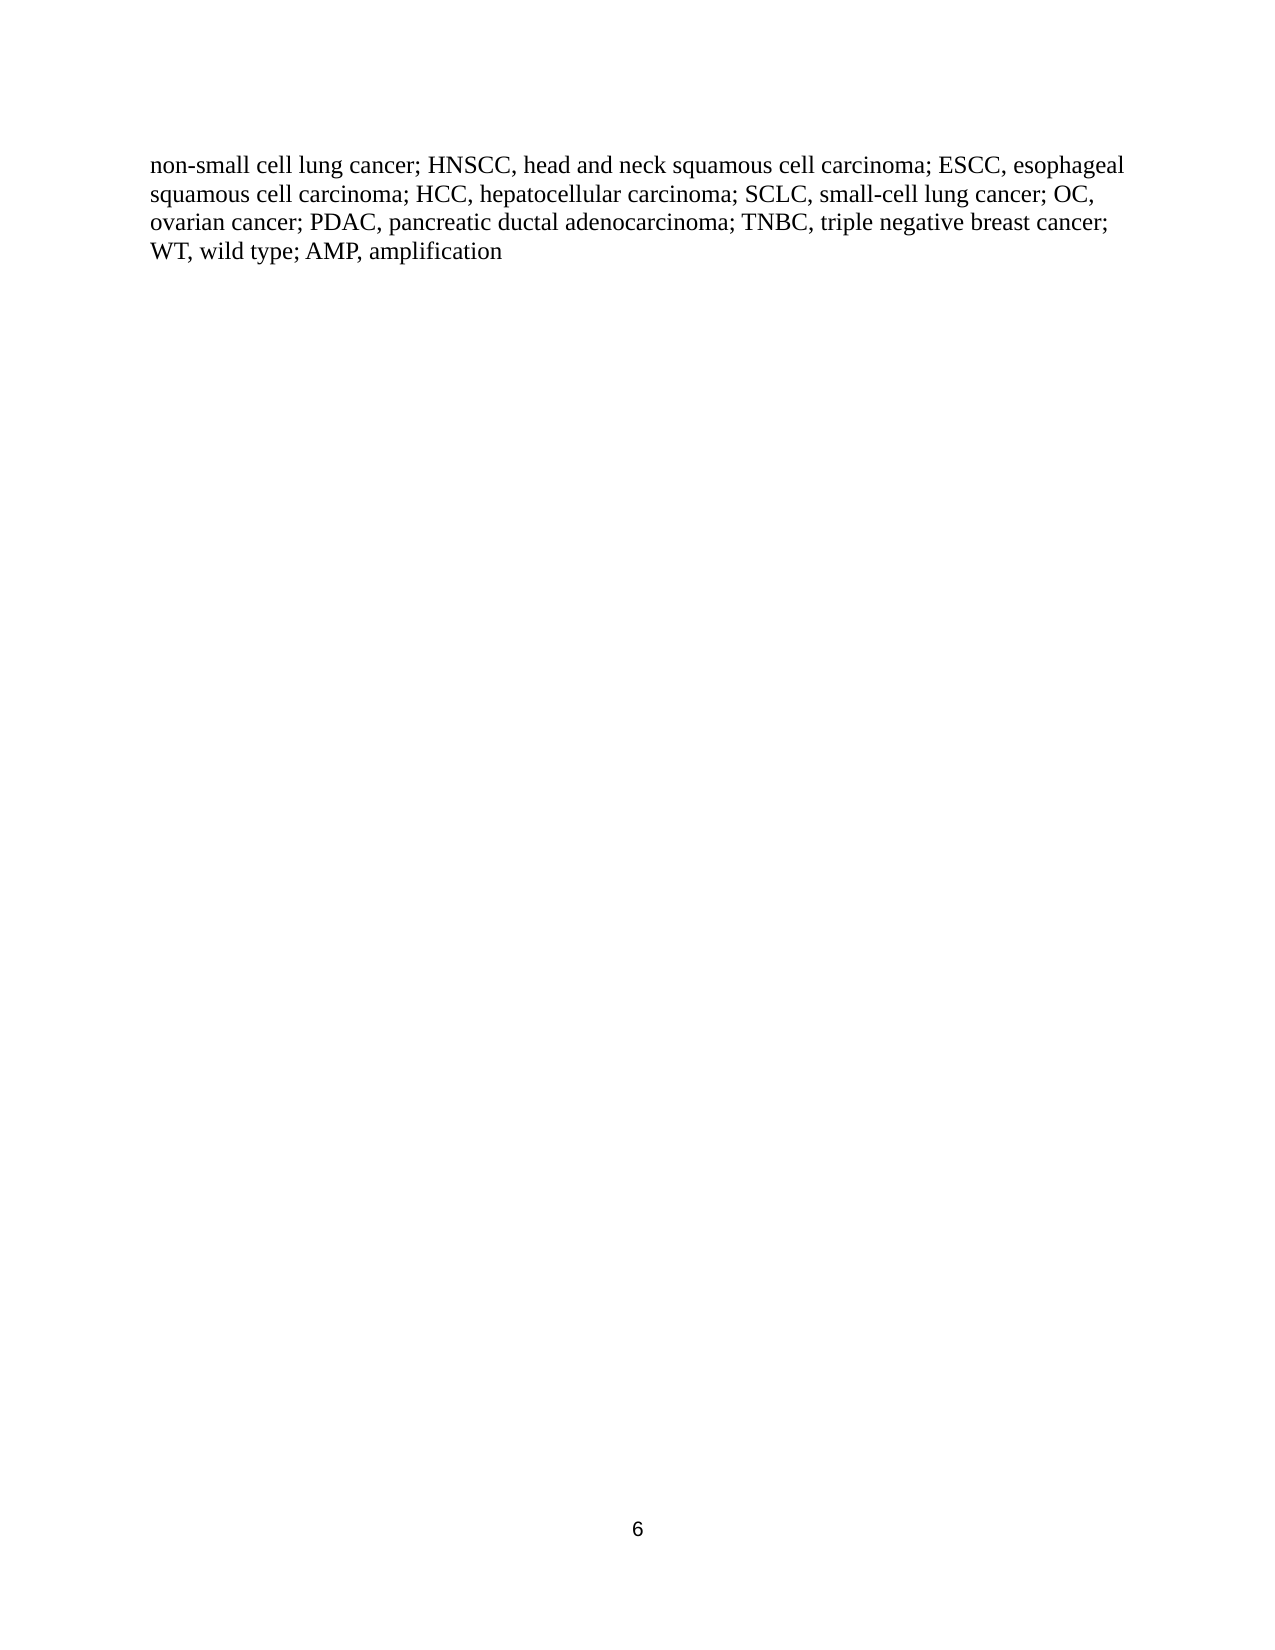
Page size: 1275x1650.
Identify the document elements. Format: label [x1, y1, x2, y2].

text [150, 150, 1125, 265]
